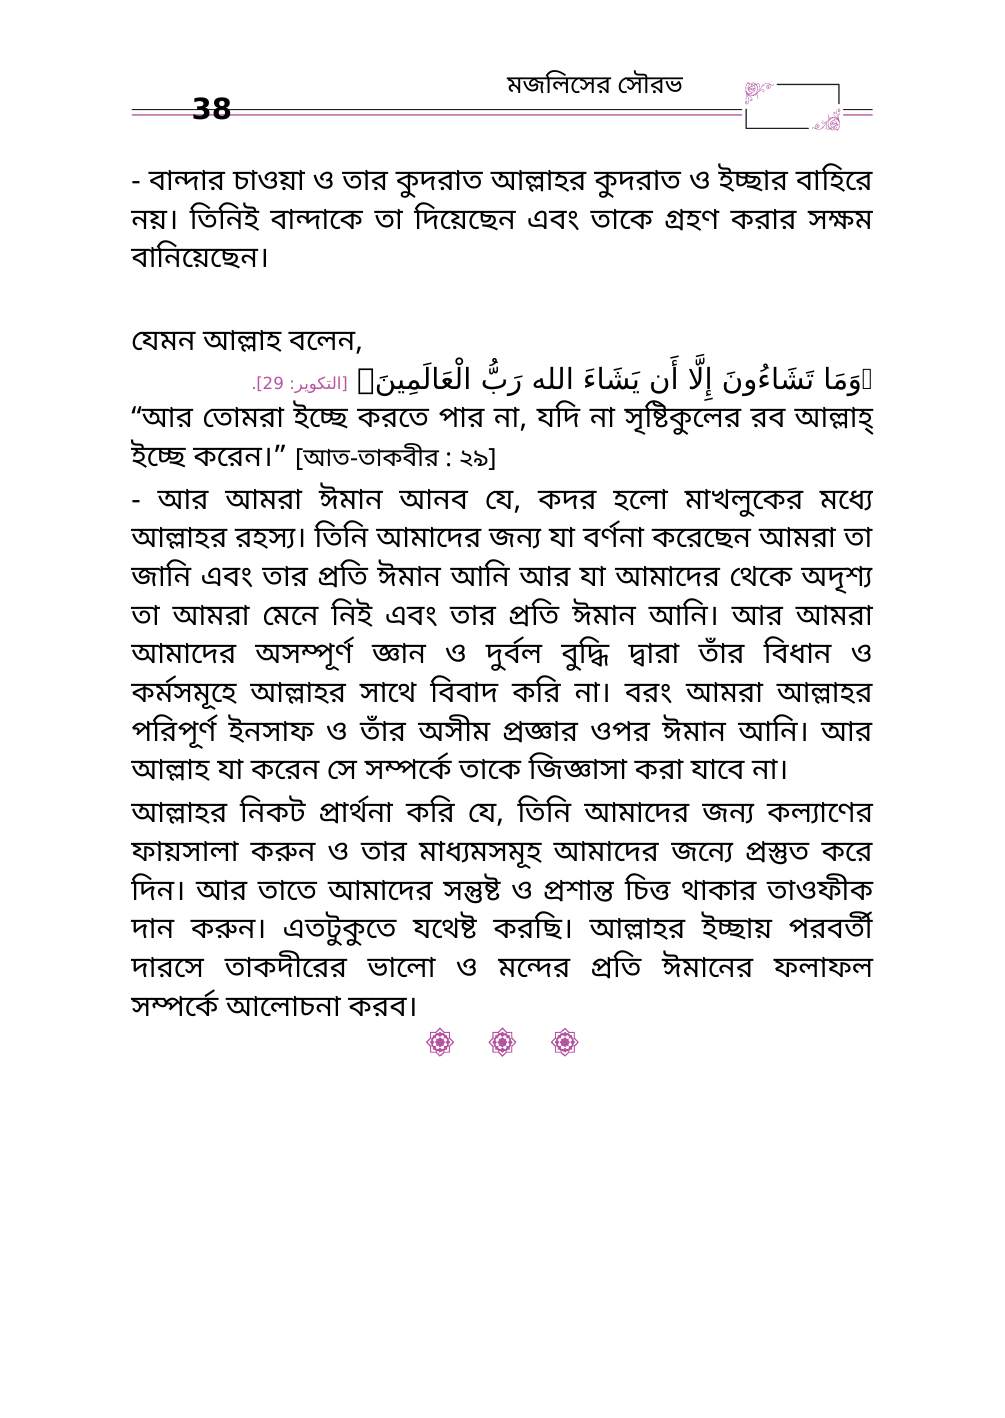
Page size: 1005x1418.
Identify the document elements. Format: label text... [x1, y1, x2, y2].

picture [131, 79, 873, 131]
text وَمَا تَشَاءُونَ إِلَّا أَن يَشَاءَ الله رَبُّ الْعَالَمِينَ [التكوير: 29]. [131, 362, 873, 396]
text - আর আমরা ঈমান আনব যে, কদর হলো মাখলুকের মধ্যে আল্লাহর রহস্য। তিনি আমাদের জন্য যা বর্ণনা করেছেন আমরা তা জানি এবং তার প্রতি ঈমান আনি আর যা আমাদের থেকে অদৃশ্য তা আমরা মেনে নিই এবং তার প্রতি ঈমান আনি। আর আমরা আমাদের অসম্পূর্ণ জ্ঞান ও দুর্বল বুদ্ধি দ্বারা তাঁর বিধান ও কর্মসমূহে আল্লাহর সাথে বিবাদ করি না। বরং আমরা আল্লাহর পরিপূর্ণ ইনসাফ ও তাঁর অসীম প্রজ্ঞার ওপর ঈমান আনি। আর আল্লাহ যা করেন সে সম্পর্কে তাকে জিজ্ঞাসা করা যাবে না। [131, 478, 873, 792]
picture [653, 82, 660, 90]
picture [425, 1027, 579, 1057]
picture [600, 82, 607, 90]
picture [511, 79, 518, 87]
text “আর তোমরা ইচ্ছে করতে পার না, যদি না সৃষ্টিকুলের রব আল্লাহ্ ইচ্ছে করেন।” [আত-তাকবীর : ২৯] [131, 396, 873, 478]
text - বান্দার চাওয়া ও তার কুদরাত আল্লাহর কুদরাত ও ইচ্ছার বাহিরে নয়। তিনিই বান্দাকে তা দিয়েছেন এবং তাকে গ্রহণ করার সক্ষম বানিয়েছেন। [131, 159, 873, 280]
text যেমন আল্লাহ বলেন, [131, 319, 873, 362]
text আল্লাহর নিকট প্রার্থনা করি যে, তিনি আমাদের জন্য কল্যাণের ফায়সালা করুন ও তার মাধ্যমসমূহ আমাদের জন্যে প্রস্তুত করে দিন। আর তাতে আমাদের সন্তুষ্ট ও প্রশান্ত চিত্ত থাকার তাওফীক দান করুন। এতটুকুতে যথেষ্ট করছি। আল্লাহর ইচ্ছায় পরবর্তী দারসে তাকদীরের ভালো ও মন্দের প্রতি ঈমানের ফলাফল সম্পর্কে আলোচনা করব। [131, 792, 873, 1028]
